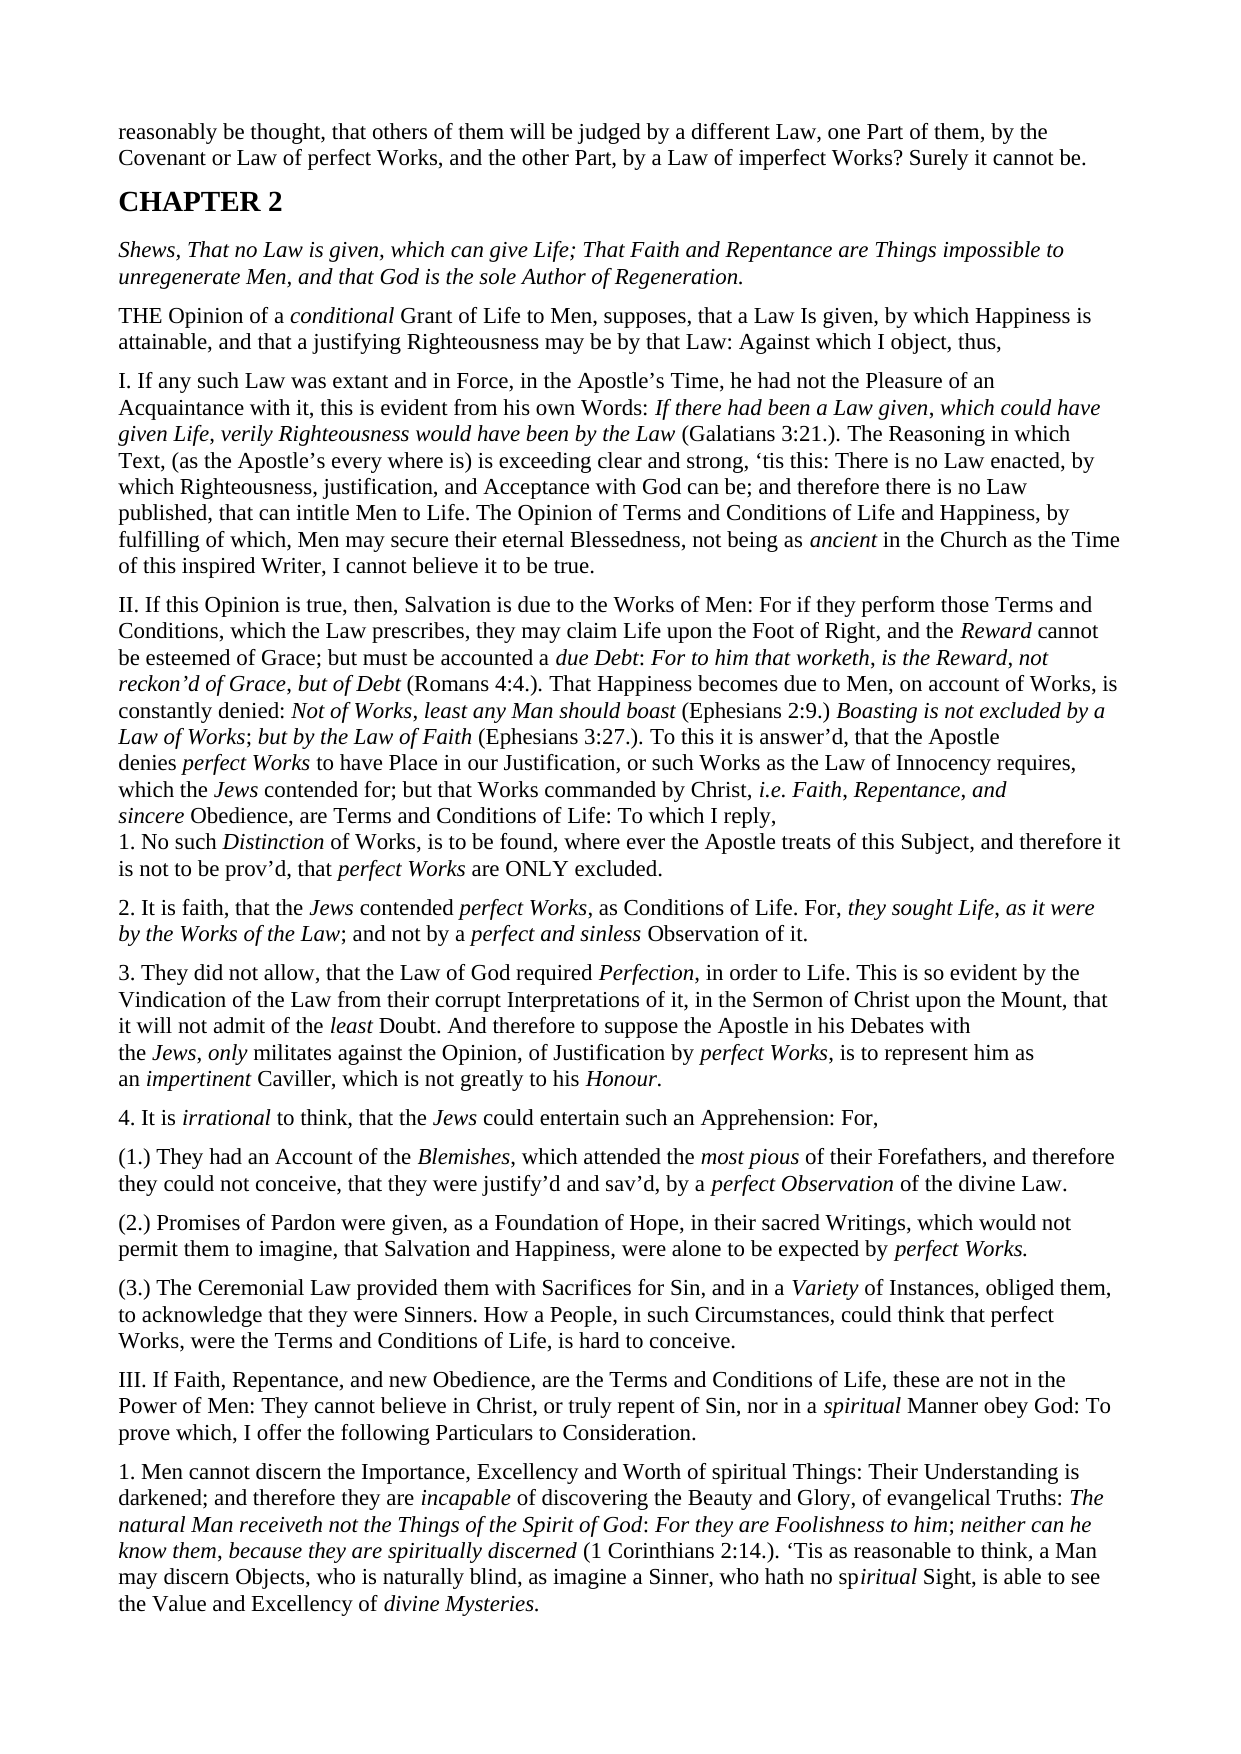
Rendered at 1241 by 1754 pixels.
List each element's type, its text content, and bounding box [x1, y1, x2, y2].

text (2.) Promises of Pardon were given, as a Foundation of Hope, in their sacred Writings, which would not permit them to imagine, that Salvation and Happiness, were alone to be expected by perfect Works. [118, 1209, 1122, 1261]
text (3.) The Ceremonial Law provided them with Sacrifices for Sin, and in a Variety of Instances, obliged them, to acknowledge that they were Sinners. How a People, in such Circumstances, could think that perfect Works, were the Terms and Conditions of Life, is hard to conceive. [118, 1274, 1122, 1353]
text 3. They did not allow, that the Law of God required Perfection, in order to Life. This is so evident by the Vindication of the Law from their corrupt Interpretations of it, in the Sermon of Christ upon the Mount, that it will not admit of the least Doubt. And therefore to suppose the Apostle in his Debates with the Jews, only militates against the Opinion, of Justification by perfect Works, is to represent him as an impertinent Caviller, which is not greatly to his Honour. [118, 959, 1122, 1091]
text III. If Faith, Repentance, and new Obedience, are the Terms and Conditions of Life, these are not in the Power of Men: They cannot believe in Christ, or truly repent of Sin, nor in a spiritual Manner obey God: To prove which, I offer the following Particulars to Consideration. [118, 1366, 1122, 1445]
text II. If this Opinion is true, then, Salvation is due to the Works of Men: For if they perform those Terms and Conditions, which the Law prescribes, they may claim Life upon the Foot of Right, and the Reward cannot be esteemed of Grace; but must be accounted a due Debt: For to him that worketh, is the Reward, not reckon’d of Grace, but of Debt (Romans 4:4.). That Happiness becomes due to Men, on account of Works, is constantly denied: Not of Works, least any Man should boast (Ephesians 2:9.) Boasting is not excluded by a Law of Works; but by the Law of Faith (Ephesians 3:27.). To this it is answer’d, that the Apostle denies perfect Works to have Place in our Justification, or such Works as the Law of Innocency requires, which the Jews contended for; but that Works commanded by Christ, i.e. Faith, Repentance, and sincere Obedience, are Terms and Conditions of Life: To which I reply, 1. No such Distinction of Works, is to be found, where ever the Apostle treats of this Subject, and therefore it is not to be prov’d, that perfect Works are ONLY excluded. [118, 591, 1122, 881]
text 4. It is irrational to think, that the Jews could entertain such an Apprehension: For, [118, 1104, 1122, 1130]
text THE Opinion of a conditional Grant of Life to Men, supposes, that a Law Is given, by which Happiness is attainable, and that a justifying Righteousness may be by that Law: Against which I object, thus, [118, 302, 1122, 355]
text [118, 118, 1122, 171]
text 2. It is faith, that the Jews contended perfect Works, as Conditions of Life. For, they sought Life, as it were by the Works of the Law; and not by a perfect and sinless Observation of it. [118, 894, 1122, 947]
text (1.) They had an Account of the Blemishes, which attended the most pious of their Forefathers, and therefore they could not conceive, that they were justify’d and sav’d, by a perfect Observation of the divine Law. [118, 1143, 1122, 1196]
text Shews, That no Law is given, which can give Life; That Faith and Repentance are Things impossible to unregenerate Men, and that God is the sole Author of Regeneration. [118, 237, 1122, 289]
text I. If any such Law was extant and in Force, in the Apostle’s Time, he had not the Pleasure of an Acquaintance with it, this is evident from his own Words: If there had been a Law given, which could have given Life, verily Righteousness would have been by the Law (Galatians 3:21.). The Reasoning in which Text, (as the Apostle’s every where is) is exceeding clear and strong, ‘tis this: There is no Law enacted, by which Righteousness, justification, and Acceptance with God can be; and therefore there is no Law published, that can intitle Men to Life. The Opinion of Terms and Conditions of Life and Happiness, by fulfilling of which, Men may secure their eternal Blessedness, not being as ancient in the Church as the Time of this inspired Writer, I cannot believe it to be true. [118, 368, 1122, 578]
text 1. Men cannot discern the Importance, Excellency and Worth of spiritual Things: Their Understanding is darkened; and therefore they are incapable of discovering the Beauty and Glory, of evangelical Truths: The natural Man receiveth not the Things of the Spirit of God: For they are Foolishness to him; neither can he know them, because they are spiritually discerned (1 Corinthians 2:14.). ‘Tis as reasonable to think, a Man may discern Objects, who is naturally blind, as imagine a Sinner, who hath no spiritual Sight, is able to see the Value and Excellency of divine Mysteries. [118, 1458, 1122, 1616]
text CHAPTER 2 [118, 184, 1122, 217]
